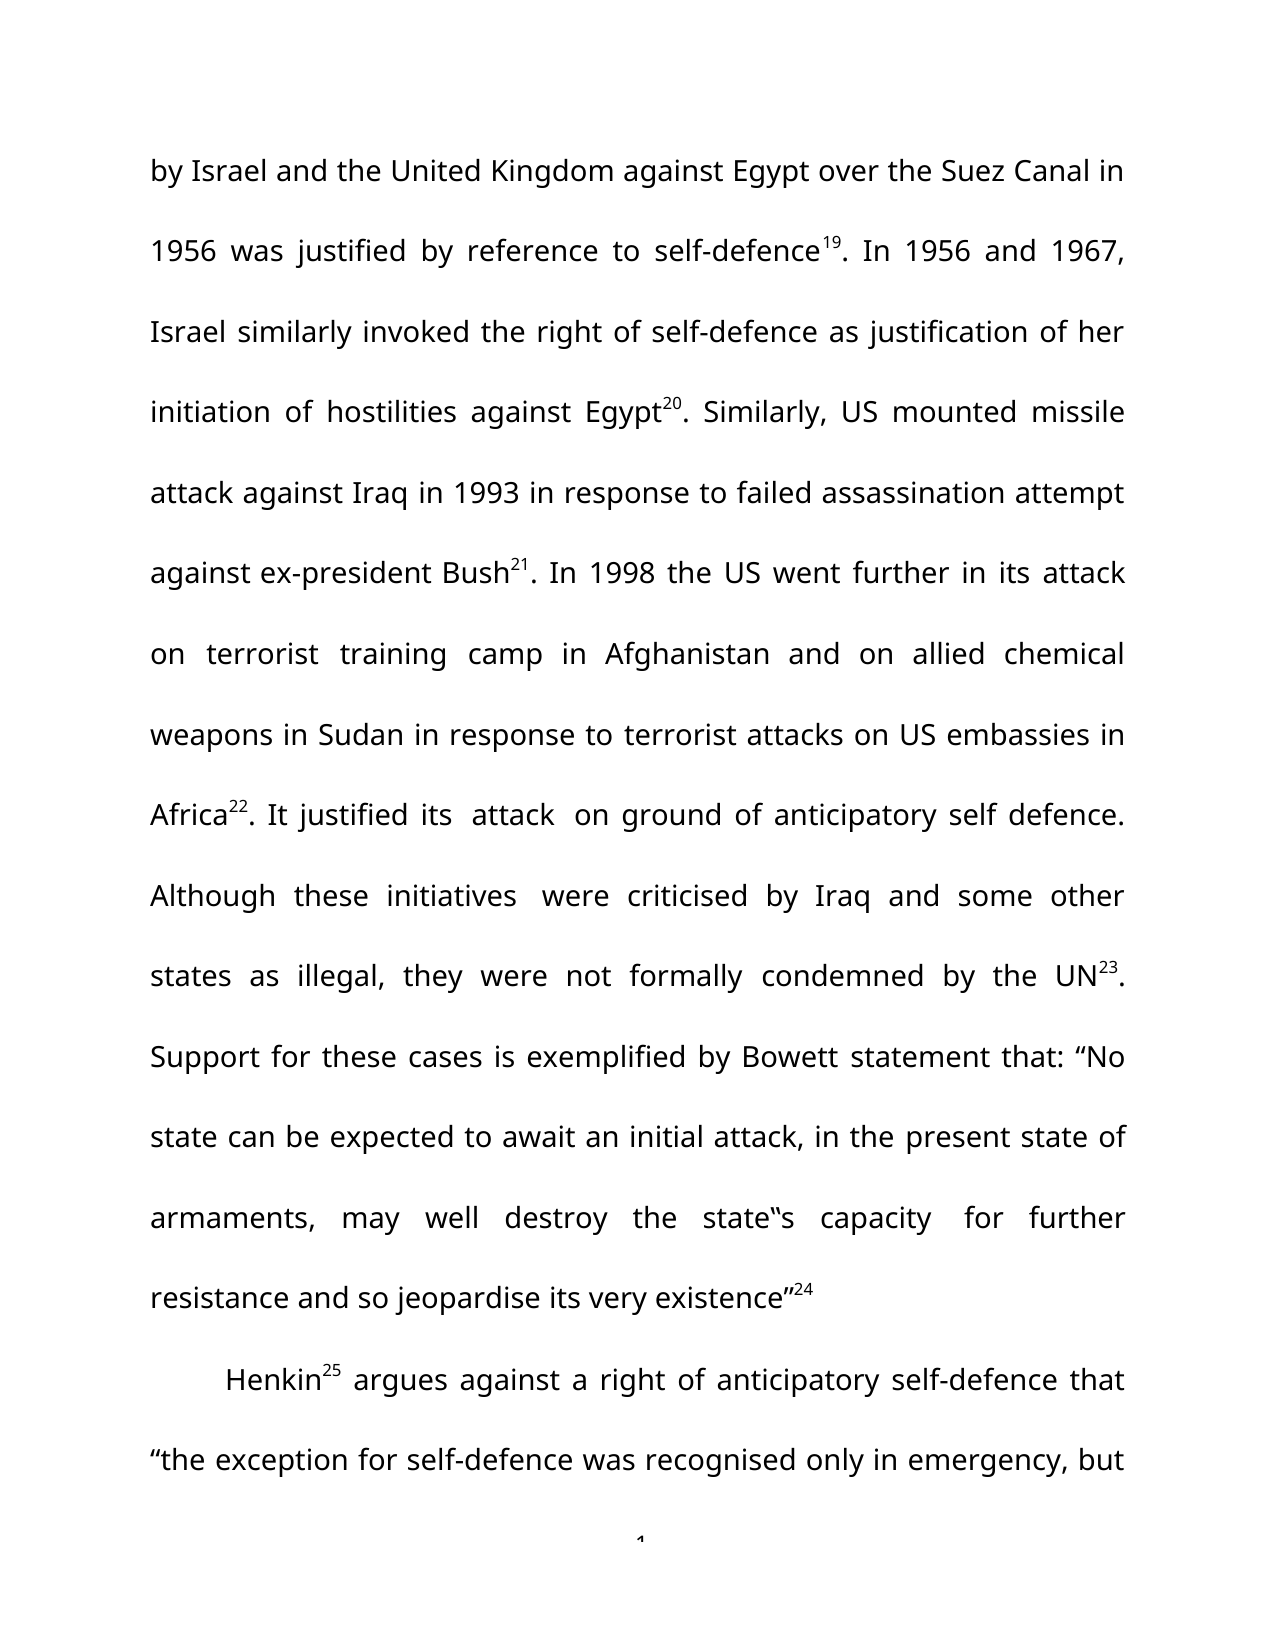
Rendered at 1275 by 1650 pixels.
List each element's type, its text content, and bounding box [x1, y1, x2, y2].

text by Israel and the United Kingdom against Egypt over the Suez Canal in 1956 was justified by reference to self-defence19. In 1956 and 1967, Israel similarly invoked the right of self-defence as justification of her initiation of hostilities against Egypt20. Similarly, US mounted missile attack against Iraq in 1993 in response to failed assassination attempt against ex-president Bush21. In 1998 the US went further in its attack on terrorist training camp in Afghanistan and on allied chemical weapons in Sudan in response to terrorist attacks on US embassies in Africa22. It justified its attack on ground of anticipatory self defence. Although these initiatives were criticised by Iraq and some other states as illegal, they were not formally condemned by the UN23. Support for these cases is exemplified by Bowett statement that: “No state can be expected to await an initial attack, in the present state of armaments, may well destroy the state‟s capacity for further resistance and so jeopardise its very existence”24 [150, 150, 1126, 1317]
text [150, 1359, 1126, 1479]
